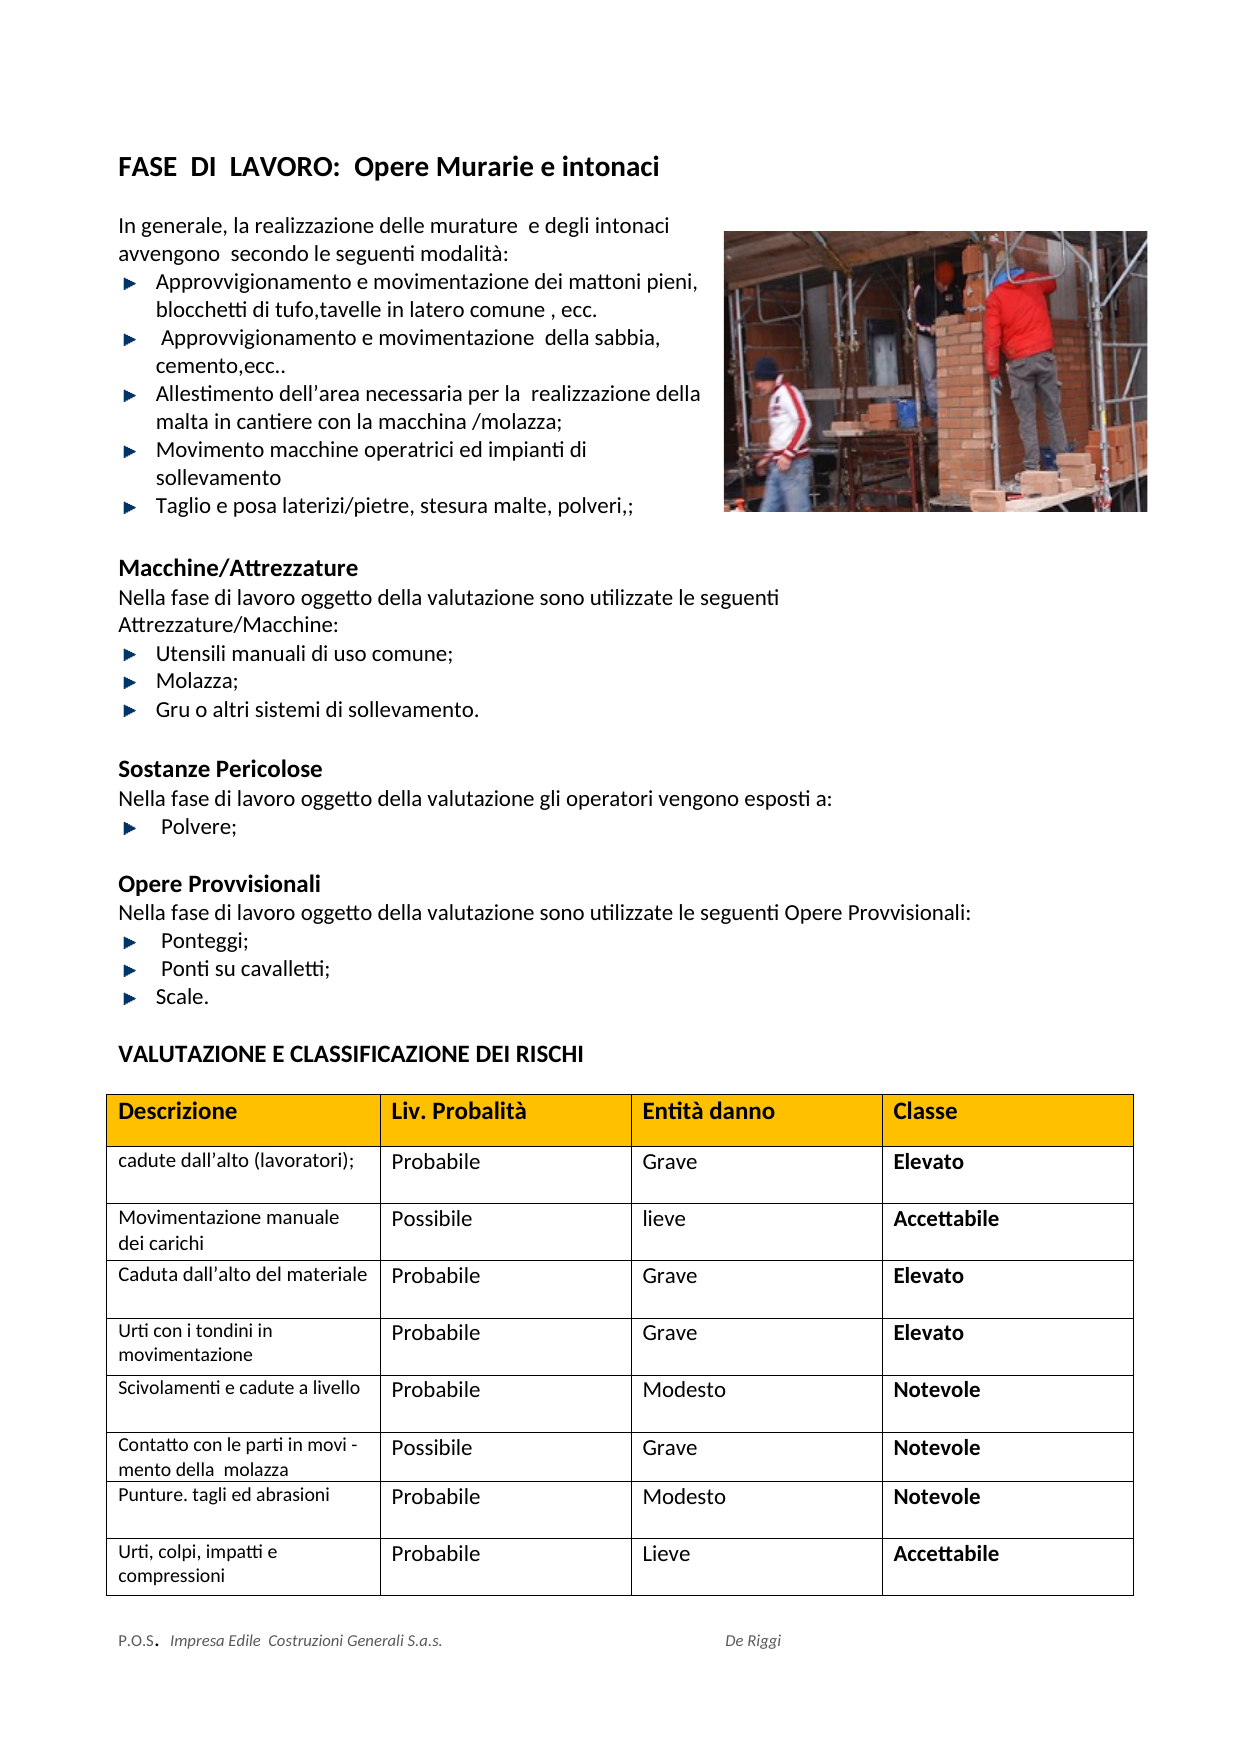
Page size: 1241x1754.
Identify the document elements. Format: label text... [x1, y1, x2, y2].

picture [119, 700, 136, 717]
table_cell Probabile [381, 1147, 631, 1203]
picture [119, 273, 136, 290]
table_cell Grave [632, 1261, 882, 1317]
list Ponti su cavalletti; [118, 954, 1122, 982]
table_cell Notevole [883, 1482, 1133, 1538]
list Approvvigionamento e movimentazione della sabbia, cemento,ecc.. [118, 323, 717, 379]
list Taglio e posa laterizi/pietre, stesura malte, polveri,; [118, 491, 717, 519]
table_cell Notevole [883, 1376, 1133, 1432]
table_cell Scivolamenti e cadute a livello [107, 1376, 380, 1432]
text Nella fase di lavoro oggetto della valutazione sono utilizzate le seguenti [118, 583, 1122, 611]
picture [119, 960, 136, 977]
picture [119, 385, 136, 402]
table_header Classe [883, 1095, 1133, 1146]
table_cell Accettabile [883, 1204, 1133, 1260]
table_cell Modesto [632, 1376, 882, 1432]
table_cell Probabile [381, 1319, 631, 1374]
list Allestimento dell’area necessaria per la realizzazione della malta in cantiere con la macchina /molazza; [118, 379, 717, 435]
table_cell Caduta dall’alto del materiale [107, 1261, 380, 1317]
table_header Liv. Probalità [381, 1095, 631, 1146]
text Sostanze Pericolose [118, 753, 1122, 784]
table_cell lieve [632, 1204, 882, 1260]
table_cell Probabile [381, 1539, 631, 1595]
text Macchine/Attrezzature [118, 552, 1122, 583]
table_cell Possibile [381, 1204, 631, 1260]
list Utensili manuali di uso comune; [118, 639, 1122, 667]
table_cell Modesto [632, 1482, 882, 1538]
table_cell Grave [632, 1147, 882, 1203]
list Molazza; [118, 667, 1122, 695]
table_cell Urti, colpi, impatti e compressioni [107, 1539, 380, 1595]
table_cell Notevole [883, 1433, 1133, 1481]
list Ponteggi; [118, 926, 1122, 954]
table_cell Probabile [381, 1482, 631, 1538]
table_cell Possibile [381, 1433, 631, 1481]
text Nella fase di lavoro oggetto della valutazione sono utilizzate le seguenti Opere Provvisionali: [118, 898, 1122, 926]
table_cell Urti con i tondini in movimentazione [107, 1319, 380, 1374]
text VALUTAZIONE E CLASSIFICAZIONE DEI RISCHI [118, 1038, 1122, 1069]
picture [119, 672, 136, 689]
table_header [717, 232, 1164, 521]
picture [723, 231, 1148, 512]
table_cell Elevato [883, 1319, 1133, 1374]
list Approvvigionamento e movimentazione dei mattoni pieni, blocchetti di tufo,tavelle in latero comune , ecc. [118, 267, 717, 323]
table_cell Movimentazione manuale dei carichi [107, 1204, 380, 1260]
table_header Entità danno [632, 1095, 882, 1146]
table_cell Accettabile [883, 1539, 1133, 1595]
table_cell Punture. tagli ed abrasioni [107, 1482, 380, 1538]
table_cell Elevato [883, 1261, 1133, 1317]
text Opere Provvisionali [118, 868, 1122, 898]
picture [119, 441, 136, 458]
text Nella fase di lavoro oggetto della valutazione gli operatori vengono esposti a: [118, 784, 1122, 812]
picture [119, 644, 136, 661]
picture [119, 817, 136, 835]
text Attrezzature/Macchine: [118, 611, 1122, 639]
picture [119, 988, 136, 1005]
text In generale, la realizzazione delle murature e degli intonaci avvengono secondo le seguenti modalità: [118, 211, 1122, 267]
table_header Descrizione [107, 1095, 380, 1146]
picture [119, 329, 136, 346]
text FASE DI LAVORO: Opere Murarie e intonaci [118, 148, 1122, 183]
list Polvere; [118, 812, 1122, 840]
table_cell cadute dall’alto (lavoratori); [107, 1147, 380, 1203]
table_cell Grave [632, 1433, 882, 1481]
table_cell Elevato [883, 1147, 1133, 1203]
picture [119, 497, 136, 514]
table_cell Probabile [381, 1376, 631, 1432]
list Movimento macchine operatrici ed impianti di sollevamento [118, 435, 717, 491]
table_cell Lieve [632, 1539, 882, 1595]
table_cell Contatto con le parti in movi -mento della molazza [107, 1433, 380, 1481]
table_cell Probabile [381, 1261, 631, 1317]
list Scale. [118, 982, 1122, 1010]
list Gru o altri sistemi di sollevamento. [118, 695, 1122, 723]
table_cell Grave [632, 1319, 882, 1374]
picture [119, 932, 136, 949]
